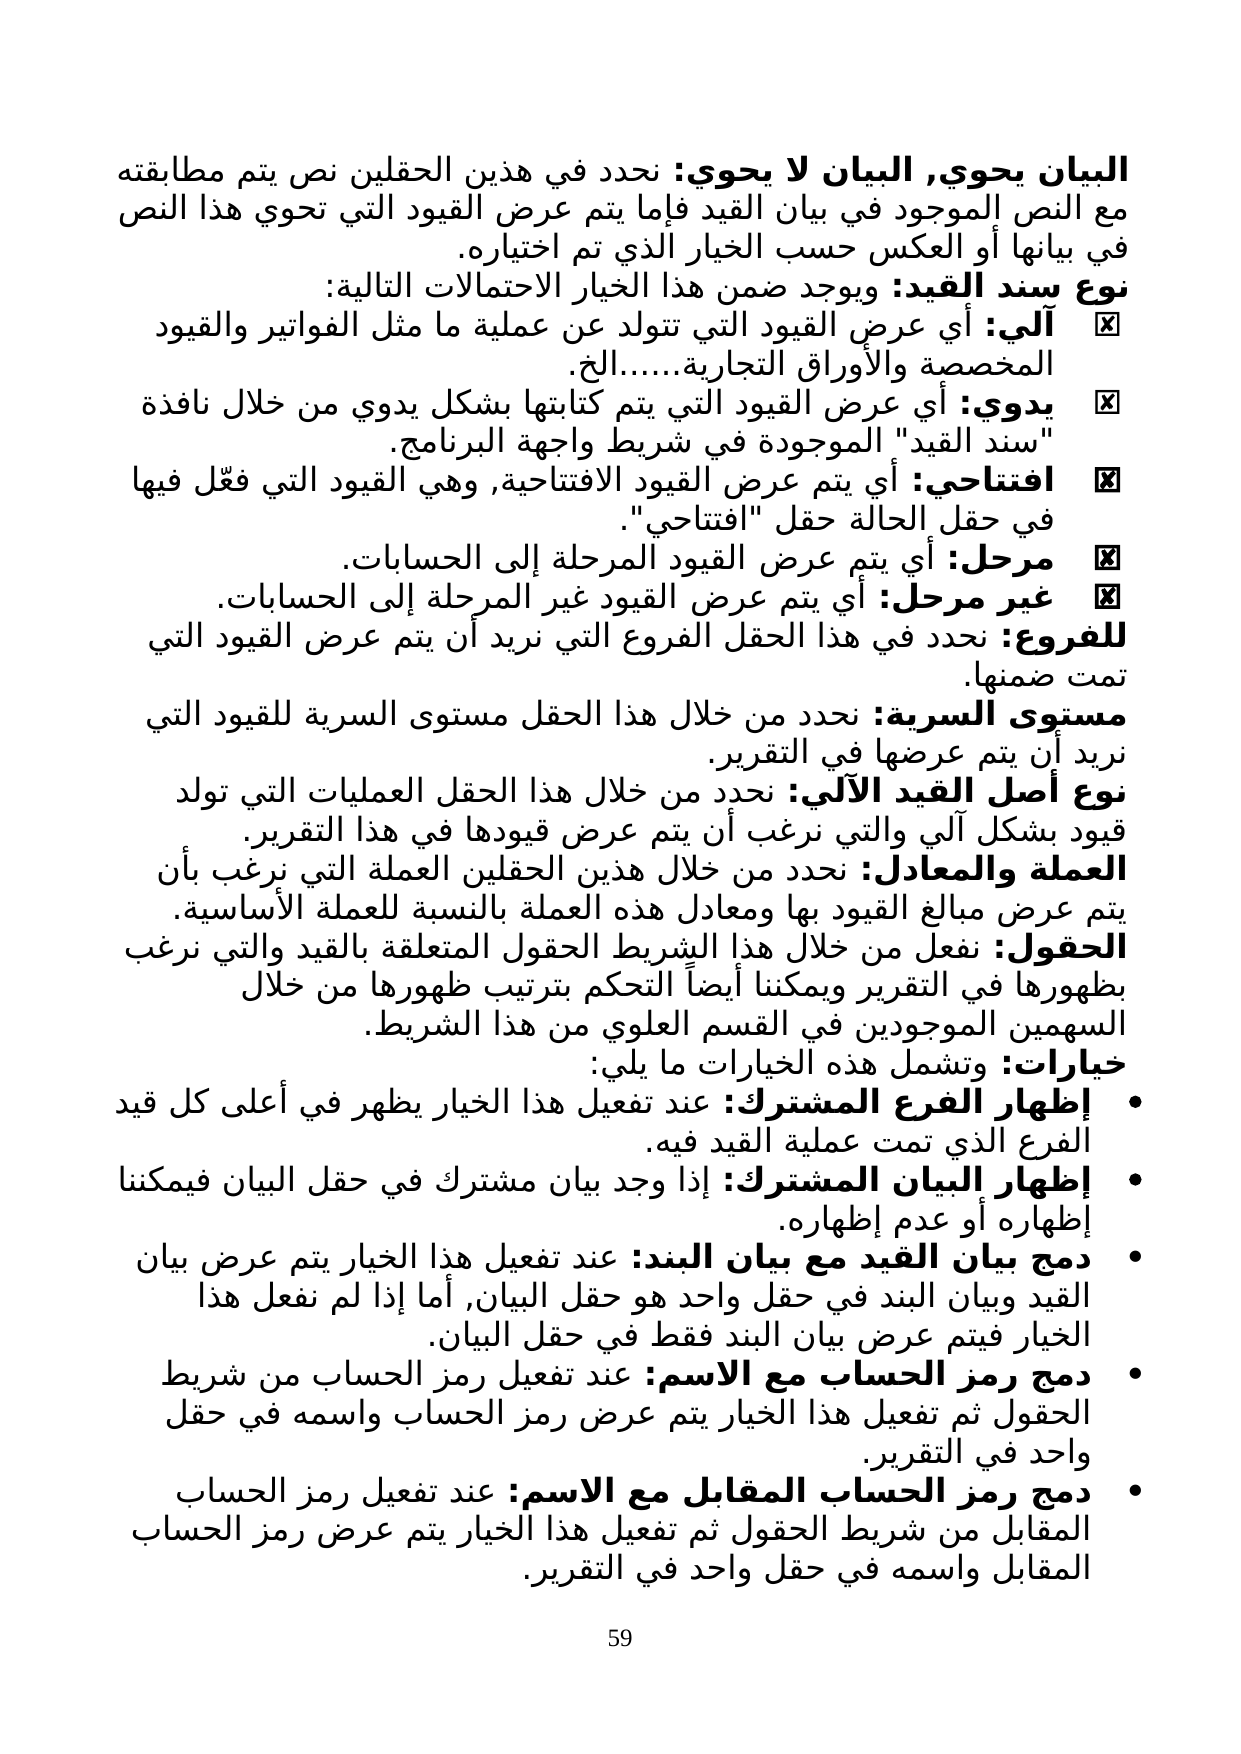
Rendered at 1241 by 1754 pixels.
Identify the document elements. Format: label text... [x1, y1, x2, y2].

text خيارات: وتشمل هذه الخيارات ما يلي: [112, 1044, 1128, 1082]
text للفروع: نحدد في هذا الحقل الفروع التي نريد أن يتم عرض القيود التي تمت ضمنها. [112, 616, 1128, 694]
list دمج بيان القيد مع بيان البند: عند تفعيل هذا الخيار يتم عرض بيان القيد وبيان البند في حقل واحد هو حقل البيان, أما إذا لم نفعل هذا الخيار فيتم عرض بيان البند فقط في حقل البيان. [112, 1238, 1129, 1354]
list آلي: أي عرض القيود التي تتولد عن عملية ما مثل الفواتير والقيود المخصصة والأوراق التجارية......الخ. [112, 305, 1093, 383]
text نوع أصل القيد الآلي: نحدد من خلال هذا الحقل العمليات التي تولد قيود بشكل آلي والتي نرغب أن يتم عرض قيودها في هذا التقرير. [112, 772, 1128, 849]
text مستوى السرية: نحدد من خلال هذا الحقل مستوى السرية للقيود التي نريد أن يتم عرضها في التقرير. [112, 694, 1128, 772]
list إظهار البيان المشترك: إذا وجد بيان مشترك في حقل البيان فيمكننا إظهاره أو عدم إظهاره. [112, 1160, 1129, 1238]
list افتتاحي: أي يتم عرض القيود الافتتاحية, وهي القيود التي فعّل فيها في حقل الحالة حقل "افتتاحي". [112, 461, 1093, 538]
text البيان يحوي, البيان لا يحوي: نحدد في هذين الحقلين نص يتم مطابقته مع النص الموجود في بيان القيد فإما يتم عرض القيود التي تحوي هذا النص في بيانها أو العكس حسب الخيار الذي تم اختياره. [112, 150, 1130, 267]
text العملة والمعادل: نحدد من خلال هذين الحقلين العملة التي نرغب بأن يتم عرض مبالغ القيود بها ومعادل هذه العملة بالنسبة للعملة الأساسية. [112, 849, 1128, 927]
list غير مرحل: أي يتم عرض القيود غير المرحلة إلى الحسابات. [112, 577, 1093, 616]
text الحقول: نفعل من خلال هذا الشريط الحقول المتعلقة بالقيد والتي نرغب بظهورها في التقرير ويمكننا أيضاً التحكم بترتيب ظهورها من خلال السهمين الموجودين في القسم العلوي من هذا الشريط. [112, 927, 1128, 1044]
list يدوي: أي عرض القيود التي يتم كتابتها بشكل يدوي من خلال نافذة "سند القيد" الموجودة في شريط واجهة البرنامج. [112, 383, 1093, 461]
list مرحل: أي يتم عرض القيود المرحلة إلى الحسابات. [112, 538, 1093, 577]
list إظهار الفرع المشترك: عند تفعيل هذا الخيار يظهر في أعلى كل قيد الفرع الذي تمت عملية القيد فيه. [112, 1082, 1129, 1160]
text نوع سند القيد: ويوجد ضمن هذا الخيار الاحتمالات التالية: [112, 267, 1130, 305]
list دمج رمز الحساب المقابل مع الاسم: عند تفعيل رمز الحساب المقابل من شريط الحقول ثم تفعيل هذا الخيار يتم عرض رمز الحساب المقابل واسمه في حقل واحد في التقرير. [112, 1471, 1129, 1588]
list دمج رمز الحساب مع الاسم: عند تفعيل رمز الحساب من شريط الحقول ثم تفعيل هذا الخيار يتم عرض رمز الحساب واسمه في حقل واحد في التقرير. [112, 1354, 1129, 1471]
